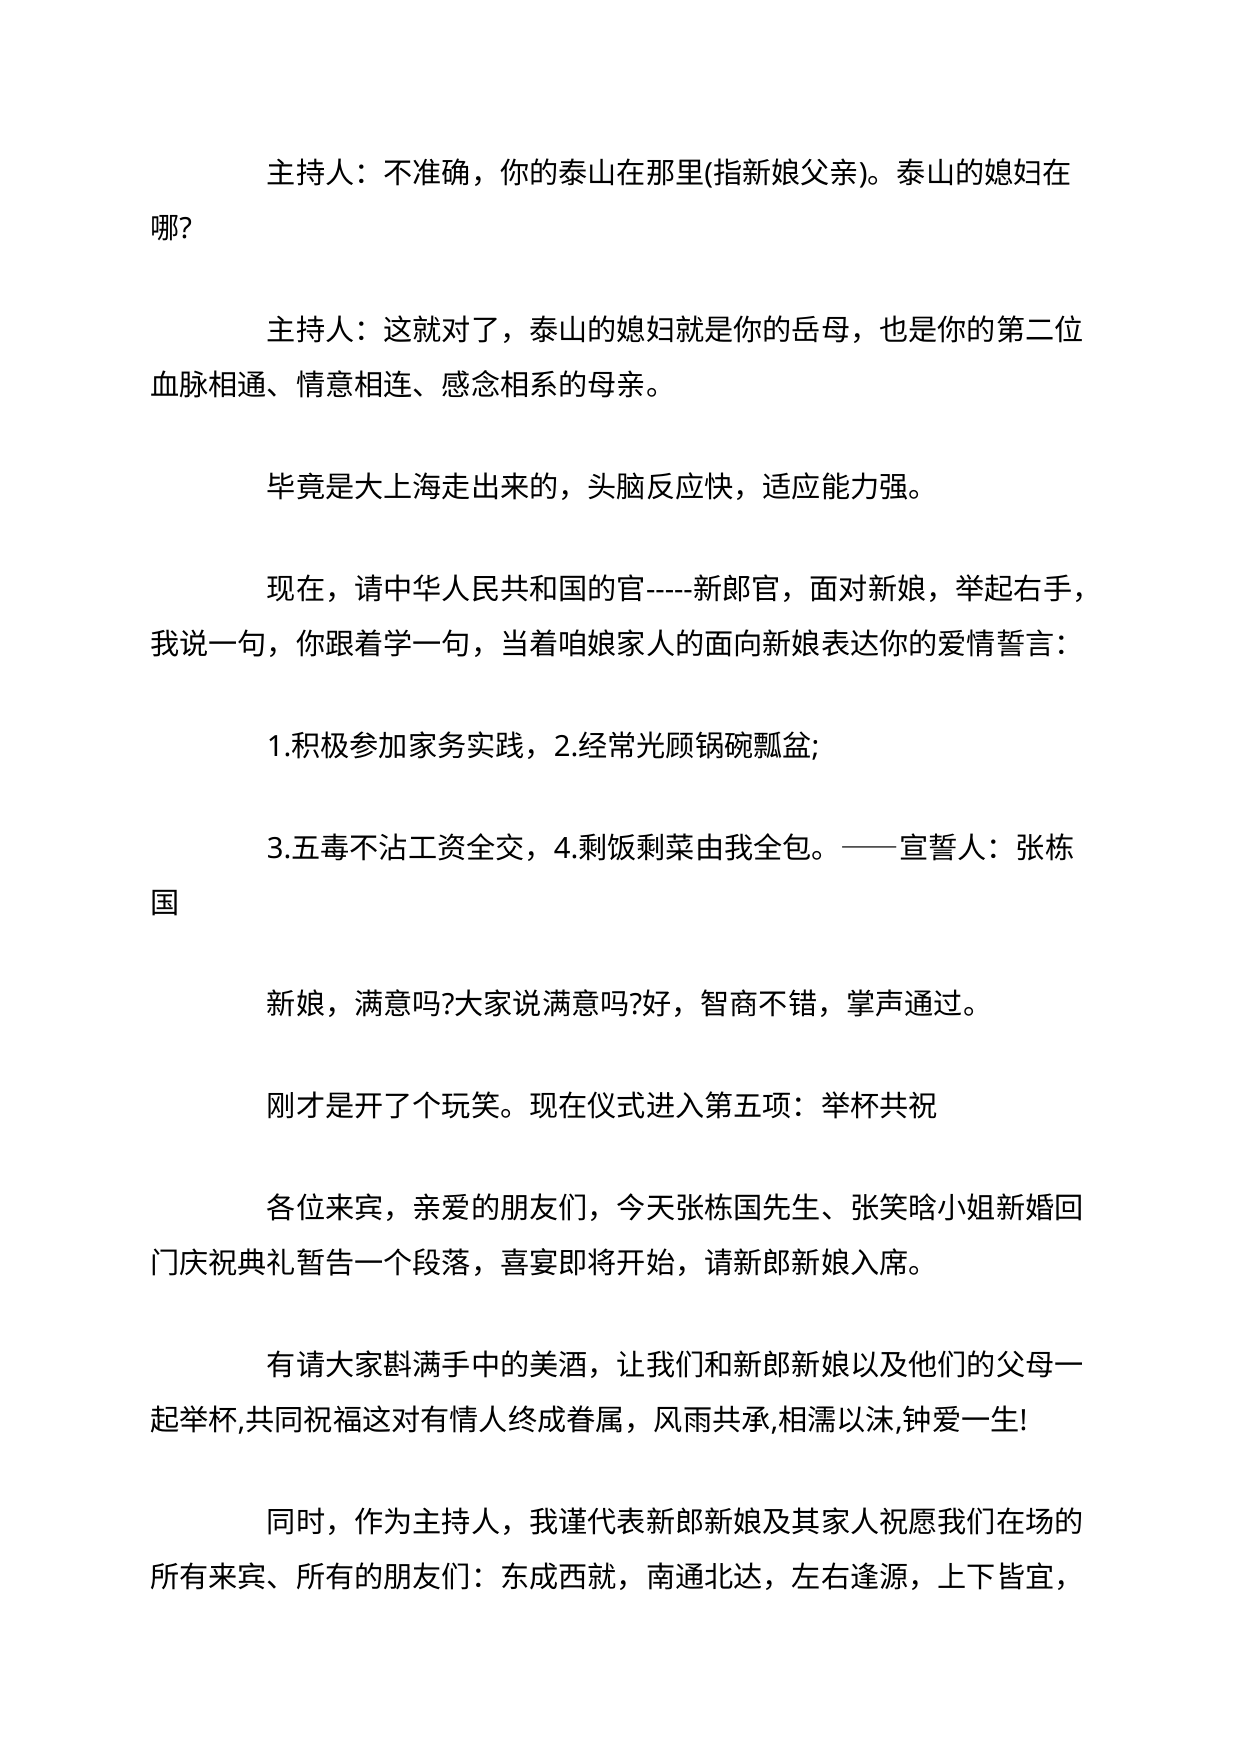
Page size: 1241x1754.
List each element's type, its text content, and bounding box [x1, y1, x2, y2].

text 主持人：不准确，你的泰山在那里(指新娘父亲)。泰山的媳妇在哪? [150, 150, 1090, 247]
text 现在，请中华人民共和国的官-----新郞官，面对新娘，举起右手，我说一句，你跟着学一句，当着咱娘家人的面向新娘表达你的爱情誓言： [150, 565, 1090, 663]
text 有请大家斟满手中的美酒，让我们和新郎新娘以及他们的父母一起举杯,共同祝福这对有情人终成眷属，风雨共承,相濡以沫,钟爱一生! [150, 1341, 1090, 1439]
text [150, 1498, 1090, 1595]
text 毕竟是大上海走出来的，头脑反应快，适应能力强。 [150, 464, 1090, 506]
text 新娘，满意吗?大家说满意吗?好，智商不错，掌声通过。 [150, 981, 1090, 1023]
text 3.五毒不沾工资全交，4.剩饭剩菜由我全包。——宣誓人：张栋国 [150, 824, 1090, 921]
text 1.积极参加家务实践，2.经常光顾锅碗瓢盆; [150, 722, 1090, 764]
text 刚才是开了个玩笑。现在仪式进入第五项：举杯共祝 [150, 1083, 1090, 1125]
text 主持人：这就对了，泰山的媳妇就是你的岳母，也是你的第二位血脉相通、情意相连、感念相系的母亲。 [150, 307, 1090, 404]
text 各位来宾，亲爱的朋友们，今天张栋国先生、张笑晗小姐新婚回门庆祝典礼暂告一个段落，喜宴即将开始，请新郎新娘入席。 [150, 1185, 1090, 1282]
